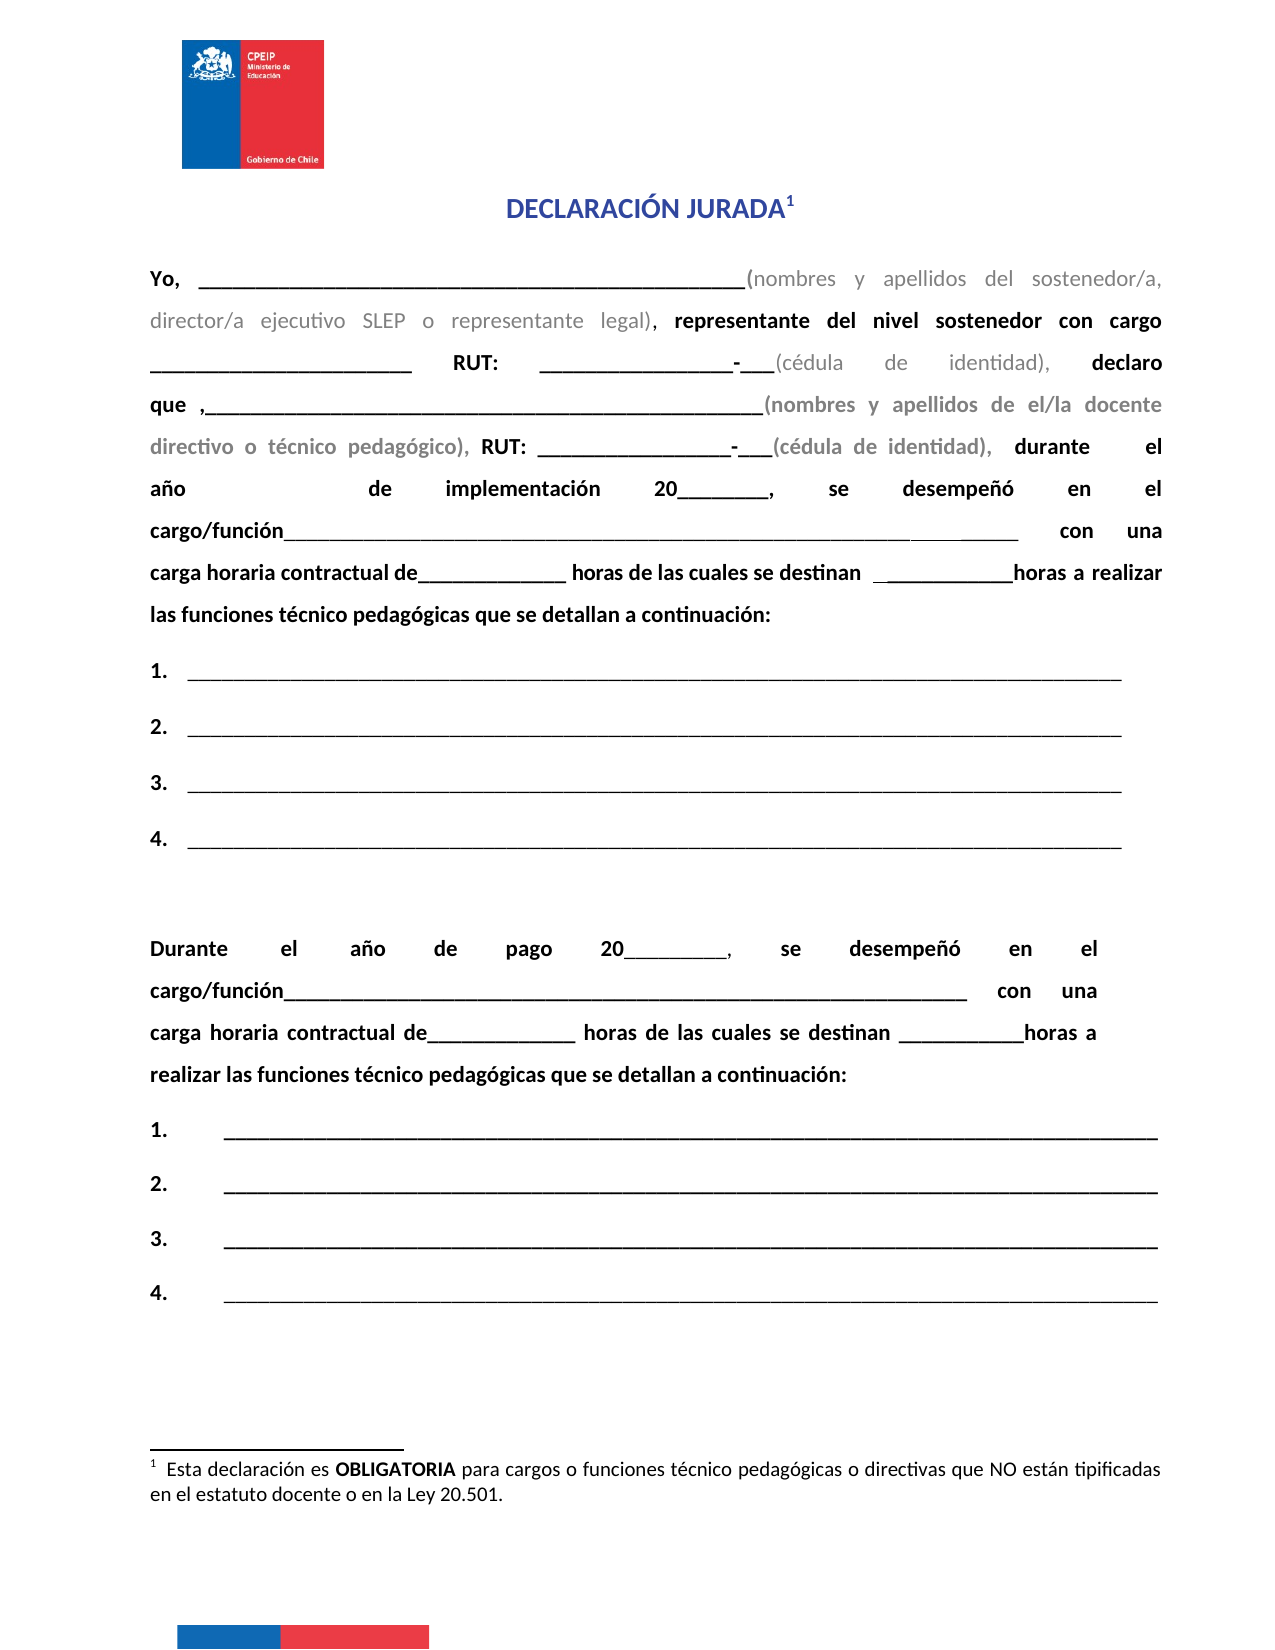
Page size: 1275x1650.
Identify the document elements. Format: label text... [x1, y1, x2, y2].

text 3. __________________________________________________________________________________ [150, 1224, 1162, 1252]
list __________________________________________________________________________________ [150, 656, 1162, 684]
list __________________________________________________________________________________ [150, 768, 1162, 796]
text DECLARACIÓN JURADA [275, 190, 1025, 225]
text Durante el año de pago 20_________, se desempeñó en el cargo/función____________________________________________________________ con una carga horaria contractual de_____________ horas de las cuales se destinan ___________horas a realizar las funciones técnico pedagógicas que se detallan a continuación: [150, 934, 1098, 1088]
picture [177, 1625, 430, 1649]
list __________________________________________________________________________________ [150, 824, 1162, 852]
list __________________________________________________________________________________ [150, 712, 1162, 740]
picture [181, 40, 325, 169]
text 2. __________________________________________________________________________________ [150, 1169, 1162, 1197]
text 4. __________________________________________________________________________________ [150, 1278, 1162, 1306]
text Yo, ________________________________________________(nombres y apellidos del sostenedor/a, director/a ejecutivo SLEP o representante legal), representante del nivel sostenedor con cargo _______________________ RUT: _________________-___(cédula de identidad), declaro que ,_________________________________________________(nombres y apellidos de el/la docente directivo o técnico pedagógico), RUT: _________________-___(cédula de identidad), durante el año de implementación 20________, se desempeñó en el cargo/función_______________________________________________________ _____ con una carga horaria contractual de_____________ horas de las cuales se destinan ___________horas a realizar las funciones técnico pedagógicas que se detallan a continuación: [150, 264, 1162, 628]
text 1. __________________________________________________________________________________ [150, 1115, 1162, 1143]
